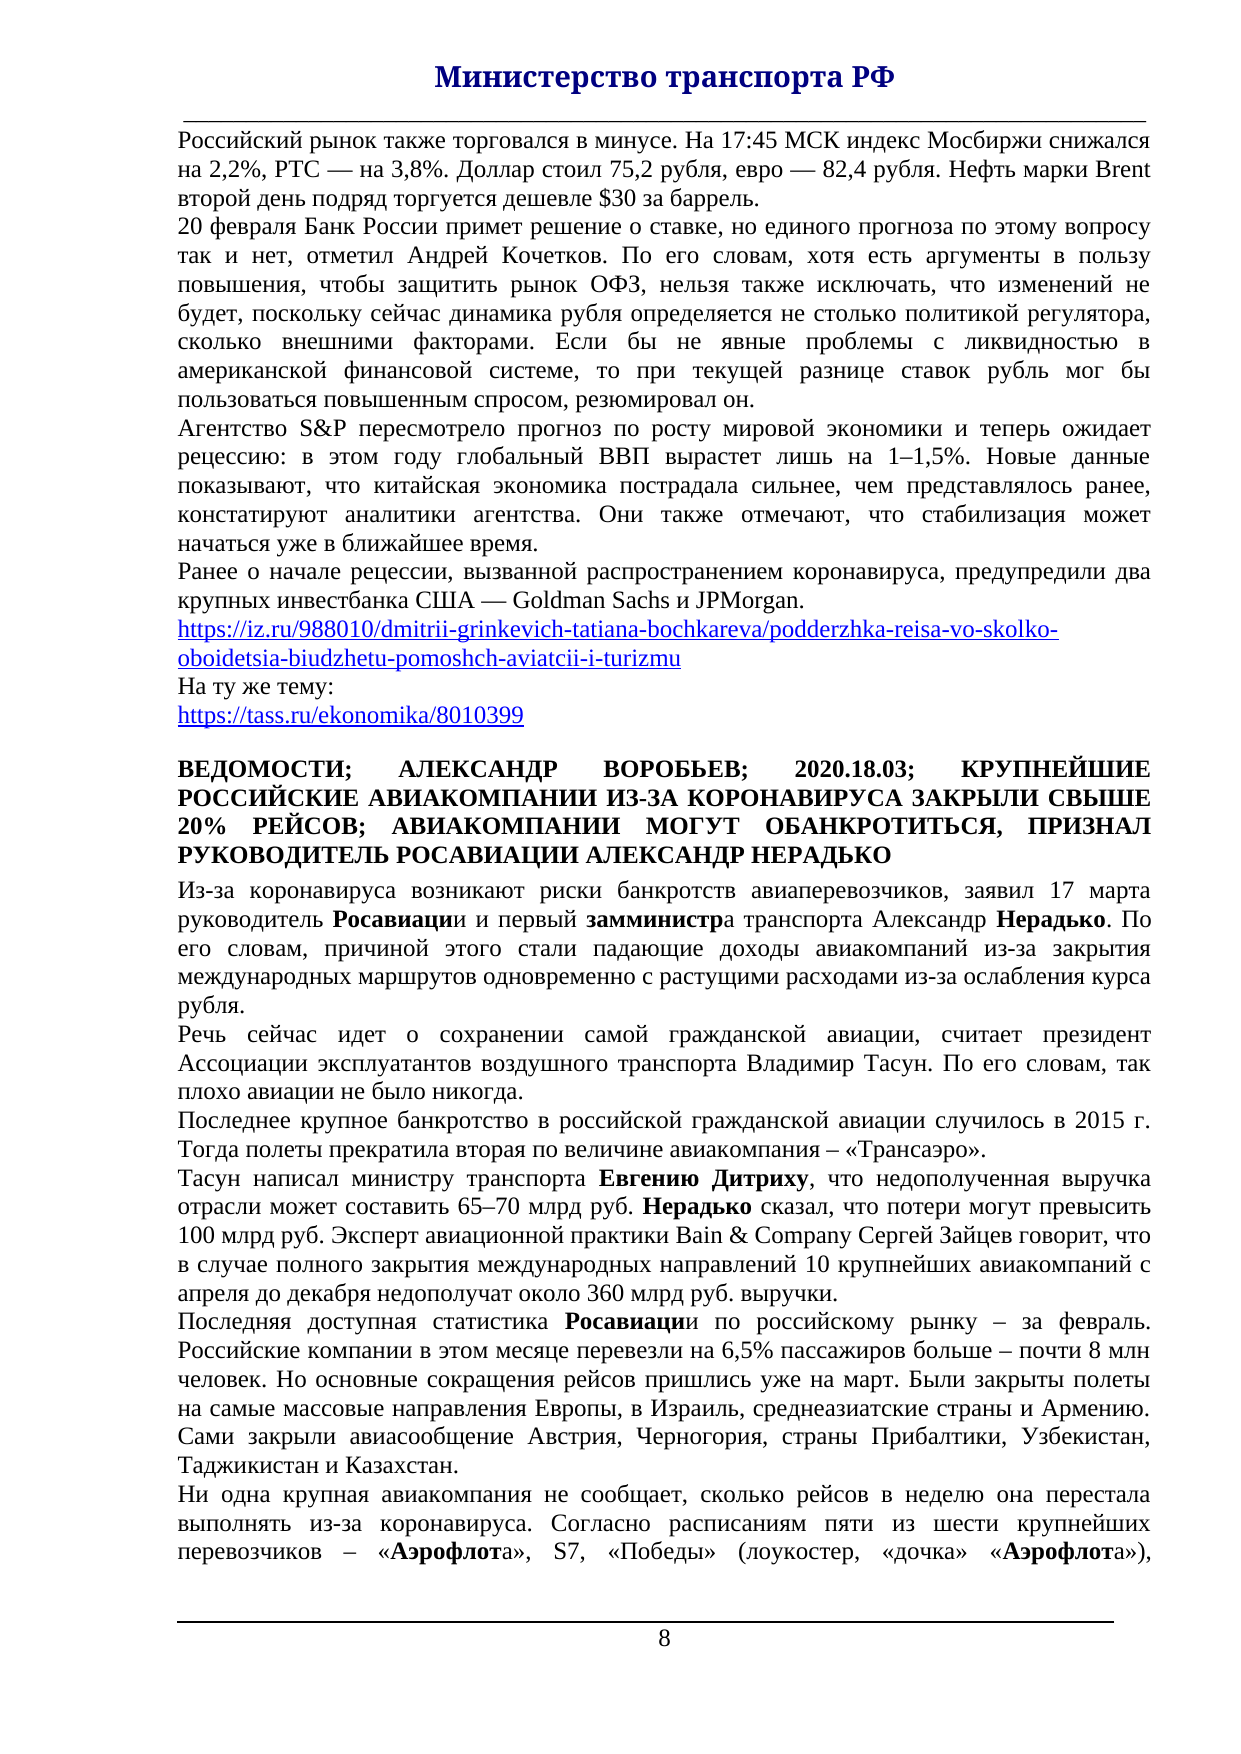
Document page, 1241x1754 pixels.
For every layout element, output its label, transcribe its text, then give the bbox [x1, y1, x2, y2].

text 20 февраля Банк России примет решение о ставке, но единого прогноза по этому вопросу так и нет, отметил Андрей Кочетков. По его словам, хотя есть аргументы в пользу повышения, чтобы защитить рынок ОФЗ, нельзя также исключать, что изменений не будет, поскольку сейчас динамика рубля определяется не столько политикой регулятора, сколько внешними факторами. Если бы не явные проблемы с ликвидностью в американской финансовой системе, то при текущей разнице ставок рубль мог бы пользоваться повышенным спросом, резюмировал он. [177, 211, 1152, 413]
text Речь сейчас идет о сохранении самой гражданской авиации, считает президент Ассоциации эксплуатантов воздушного транспорта Владимир Тасун. По его словам, так плохо авиации не было никогда. [177, 1019, 1152, 1105]
text На ту же тему: [177, 671, 1152, 700]
subtitle ВЕДОМОСТИ; АЛЕКСАНДР ВОРОБЬЕВ; 2020.18.03; КРУПНЕЙШИЕ РОССИЙСКИЕ АВИАКОМПАНИИ ИЗ-ЗА КОРОНАВИРУСА ЗАКРЫЛИ СВЫШЕ 20% РЕЙСОВ; АВИАКОМПАНИИ МОГУТ ОБАНКРОТИТЬСЯ, ПРИЗНАЛ РУКОВОДИТЕЛЬ РОСАВИАЦИИ АЛЕКСАНДР НЕРАДЬКО [177, 754, 1152, 869]
text https://tass.ru/ekonomika/8010399 [177, 700, 1152, 729]
text Из-за коронавируса возникают риски банкротств авиаперевозчиков, заявил 17 марта руководитель Росавиации и первый замминистра транспорта Александр Нерадько. По его словам, причиной этого стали падающие доходы авиакомпаний из-за закрытия международных маршрутов одновременно с растущими расходами из-за ослабления курса рубля. [177, 875, 1152, 1019]
text Российский рынок также торговался в минусе. На 17:45 МСК индекс Мосбиржи снижался на 2,2%, РТС — на 3,8%. Доллар стоил 75,2 рубля, евро — 82,4 рубля. Нефть марки Brent второй день подряд торгуется дешевле $30 за баррель. [177, 125, 1152, 211]
text Ранее о начале рецессии, вызванной распространением коронавируса, предупредили два крупных инвестбанка США — Goldman Sachs и JPMorgan. [177, 556, 1152, 614]
text Тасун написал министру транспорта Евгению Дитриху, что недополученная выручка отрасли может составить 65–70 млрд руб. Нерадько сказал, что потери могут превысить 100 млрд руб. Эксперт авиационной практики Bain & Company Сергей Зайцев говорит, что в случае полного закрытия международных направлений 10 крупнейших авиакомпаний с апреля до декабря недополучат около 360 млрд руб. выручки. [177, 1163, 1152, 1306]
text Последнее крупное банкротство в российской гражданской авиации случилось в 2015 г. Тогда полеты прекратила вторая по величине авиакомпания – «Трансаэро». [177, 1105, 1152, 1163]
text https://iz.ru/988010/dmitrii-grinkevich-tatiana-bochkareva/podderzhka-reisa-vo-skolko-oboidetsia-biudzhetu-pomoshch-aviatcii-i-turizmu [177, 614, 1152, 671]
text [177, 1479, 1152, 1565]
text Агентство S&P пересмотрело прогноз по росту мировой экономики и теперь ожидает рецессию: в этом году глобальный ВВП вырастет лишь на 1–1,5%. Новые данные показывают, что китайская экономика пострадала сильнее, чем представлялось ранее, констатируют аналитики агентства. Они также отмечают, что стабилизация может начаться уже в ближайшее время. [177, 413, 1152, 556]
text Последняя доступная статистика Росавиации по российскому рынку – за февраль. Российские компании в этом месяце перевезли на 6,5% пассажиров больше – почти 8 млн человек. Но основные сокращения рейсов пришлись уже на март. Были закрыты полеты на самые массовые направления Европы, в Израиль, среднеазиатские страны и Армению. Сами закрыли авиасообщение Австрия, Черногория, страны Прибалтики, Узбекистан, Таджикистан и Казахстан. [177, 1306, 1152, 1479]
